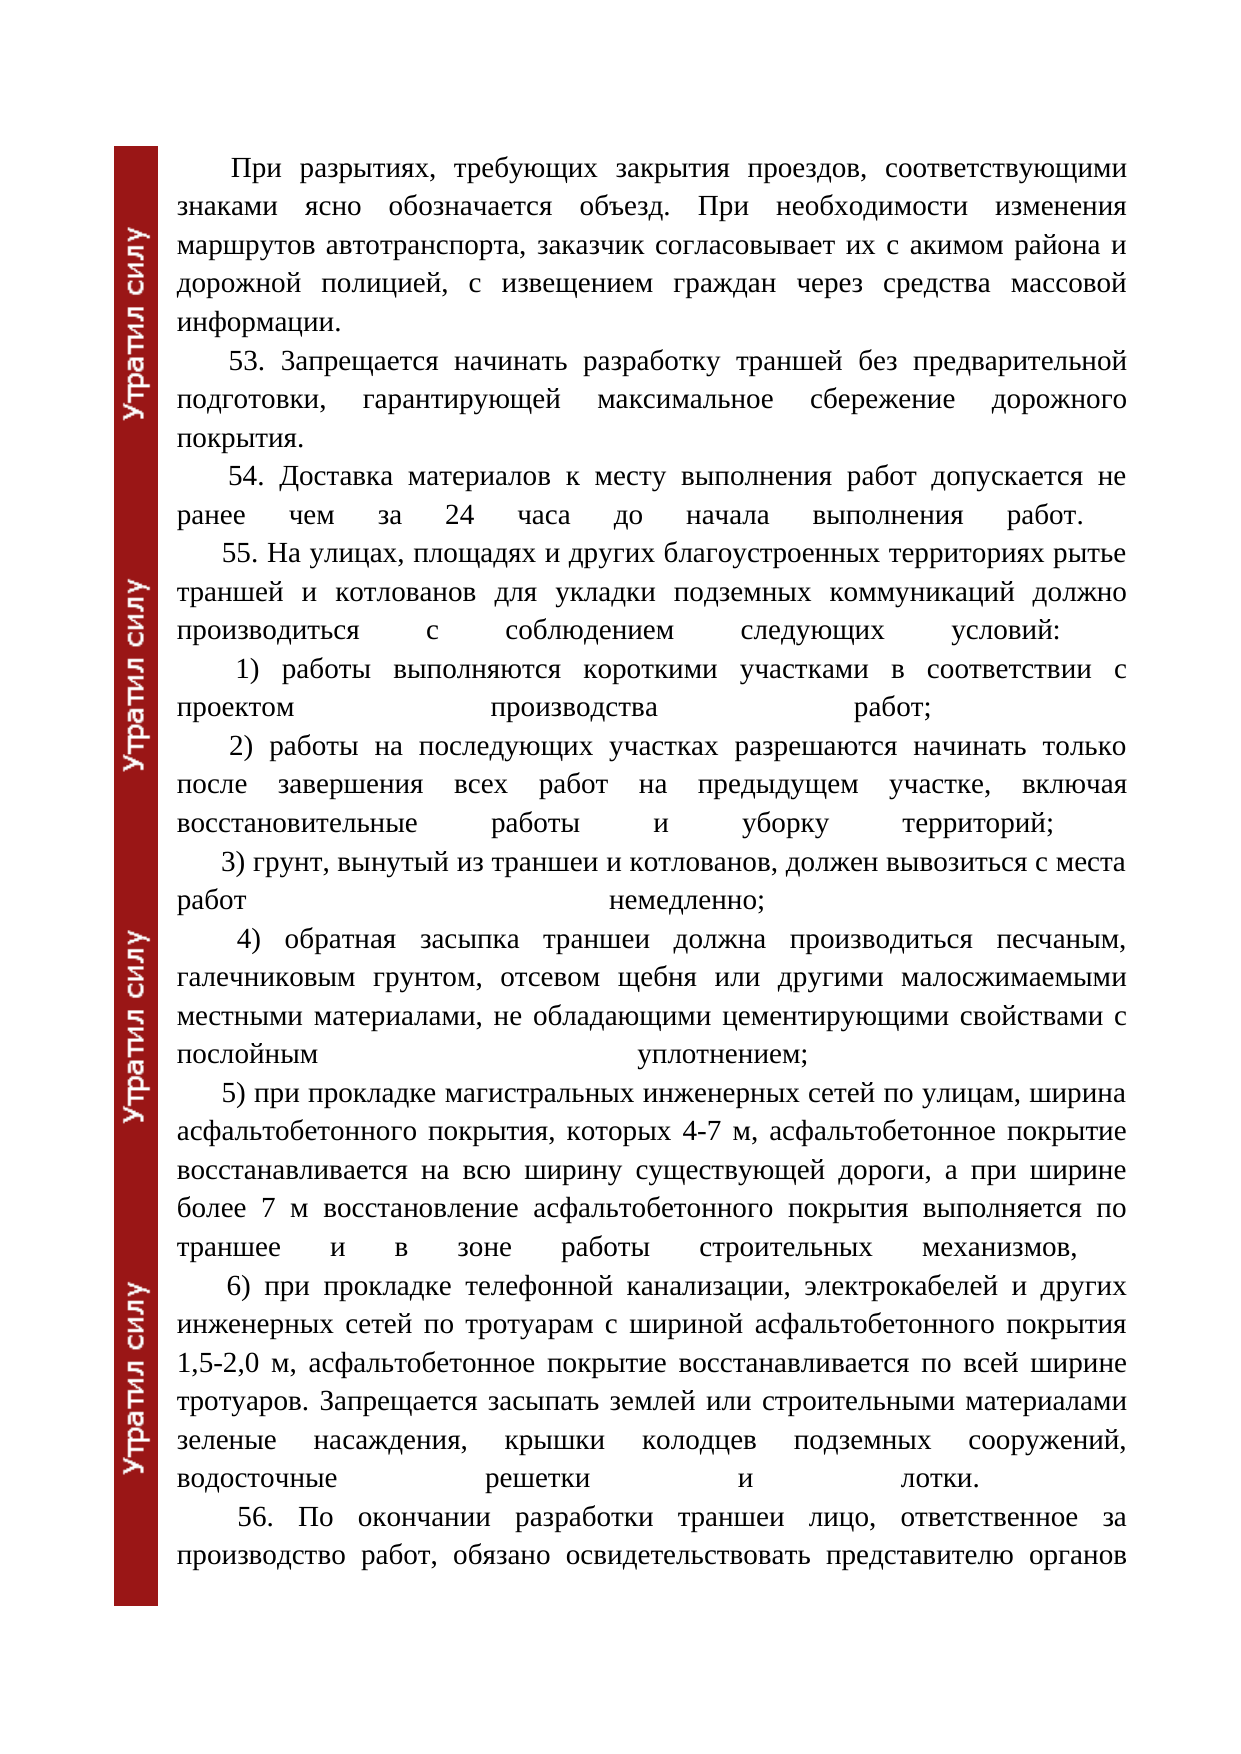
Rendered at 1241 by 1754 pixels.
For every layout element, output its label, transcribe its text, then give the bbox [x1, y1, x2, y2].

picture [114, 146, 158, 150]
picture [114, 1571, 158, 1606]
